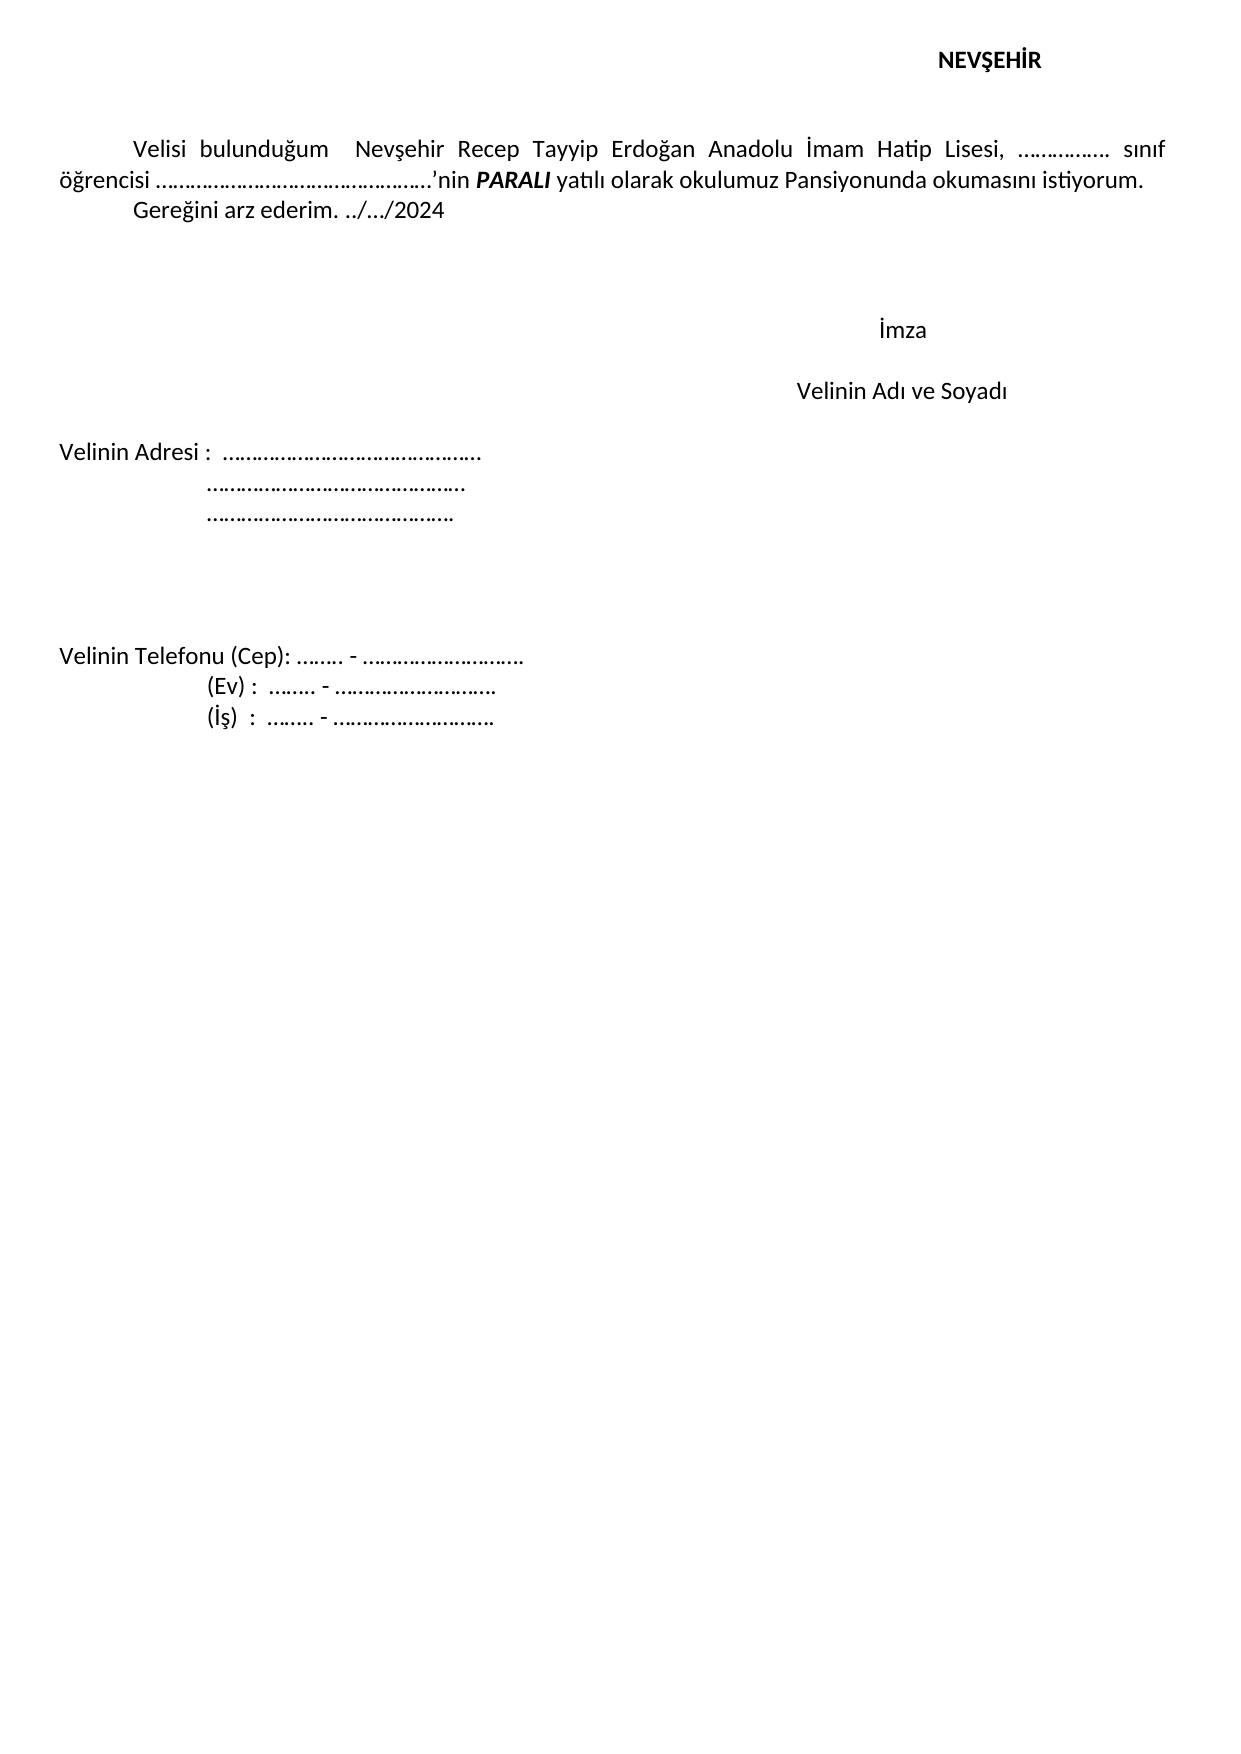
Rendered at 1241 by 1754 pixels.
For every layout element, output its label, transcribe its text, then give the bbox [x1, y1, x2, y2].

text İmza [59, 314, 1167, 344]
text Velinin Adı ve Soyadı [59, 375, 1167, 406]
text Velinin Adresi : ……………………………………… [59, 436, 1167, 467]
text ……………………………………… [59, 467, 1167, 497]
text Velinin Telefonu (Cep): …….. - ………………………. [59, 640, 1167, 670]
text NEVŞEHİR [59, 44, 1167, 75]
text Gereğini arz ederim. ../…/2024 [59, 194, 1167, 225]
text (İş) : …….. - ………………………. [59, 701, 1167, 731]
text Velisi bulunduğum Nevşehir Recep Tayyip Erdoğan Anadolu İmam Hatip Lisesi, ……………. sınıf öğrencisi …………………………………………’nin PARALI yatılı olarak okulumuz Pansiyonunda okumasını istiyorum. [59, 133, 1167, 194]
text (Ev) : …….. - ………………………. [207, 670, 1167, 701]
text ……………………………………. [59, 497, 1167, 528]
